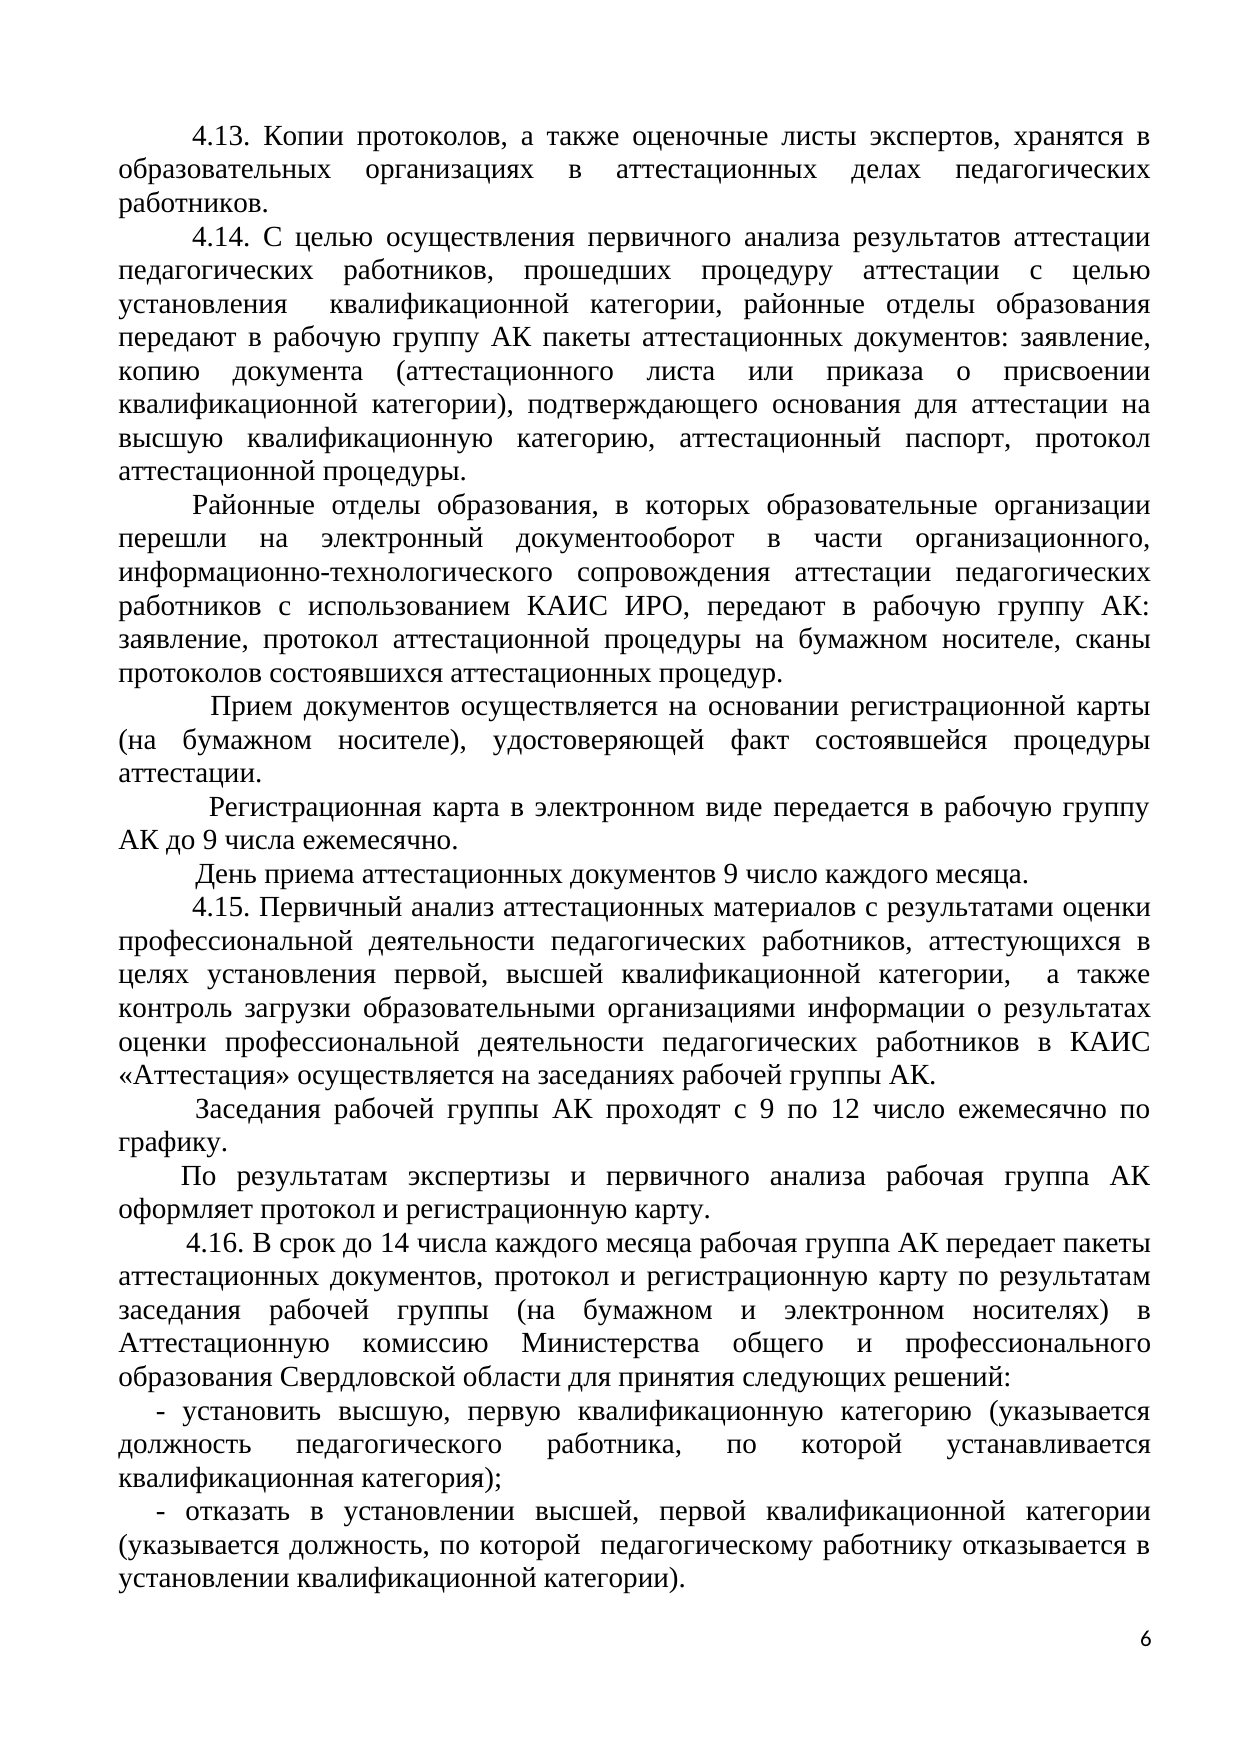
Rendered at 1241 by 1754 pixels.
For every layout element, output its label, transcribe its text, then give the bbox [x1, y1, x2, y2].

text - установить высшую, первую квалификационную категорию (указывается должность педагогического работника, по которой устанавливается квалификационная категория); [118, 1393, 1152, 1493]
text По результатам экспертизы и первичного анализа рабочая группа АК оформляет протокол и регистрационную карту. [118, 1158, 1152, 1225]
text Заседания рабочей группы АК проходят с 9 по 12 число ежемесячно по графику. [118, 1091, 1152, 1158]
text 4.14. С целью осуществления первичного анализа результатов аттестации педагогических работников, прошедших процедуру аттестации с целью установления квалификационной категории, районные отделы образования передают в рабочую группу АК пакеты аттестационных документов: заявление, копию документа (аттестационного листа или приказа о присвоении квалификационной категории), подтверждающего основания для аттестации на высшую квалификационную категорию, аттестационный паспорт, протокол аттестационной процедуры. [118, 219, 1152, 487]
text 4.15. Первичный анализ аттестационных материалов с результатами оценки профессиональной деятельности педагогических работников, аттестующихся в целях установления первой, высшей квалификационной категории, а также контроль загрузки образовательными организациями информации о результатах оценки профессиональной деятельности педагогических работников в КАИС «Аттестация» осуществляется на заседаниях рабочей группы АК. [118, 889, 1152, 1091]
text 4.13. Копии протоколов, а также оценочные листы экспертов, хранятся в образовательных организациях в аттестационных делах педагогических работников. [118, 118, 1152, 219]
text День приема аттестационных документов 9 число каждого месяца. [118, 856, 1152, 889]
text Регистрационная карта в электронном виде передается в рабочую группу АК до 9 числа ежемесячно. [118, 789, 1152, 856]
text Районные отделы образования, в которых образовательные организации перешли на электронный документооборот в части организационного, информационно-технологического сопровождения аттестации педагогических работников с использованием КАИС ИРО, передают в рабочую группу АК: заявление, протокол аттестационной процедуры на бумажном носителе, сканы протоколов состоявшихся аттестационных процедур. [118, 487, 1152, 688]
text Прием документов осуществляется на основании регистрационной карты (на бумажном носителе), удостоверяющей факт состоявшейся процедуры аттестации. [118, 688, 1152, 789]
text 4.16. В срок до 14 числа каждого месяца рабочая группа АК передает пакеты аттестационных документов, протокол и регистрационную карту по результатам заседания рабочей группы (на бумажном и электронном носителях) в Аттестационную комиссию Министерства общего и профессионального образования Свердловской области для принятия следующих решений: [118, 1225, 1152, 1393]
text - отказать в установлении высшей, первой квалификационной категории (указывается должность, по которой педагогическому работнику отказывается в установлении квалификационной категории). [118, 1493, 1152, 1594]
